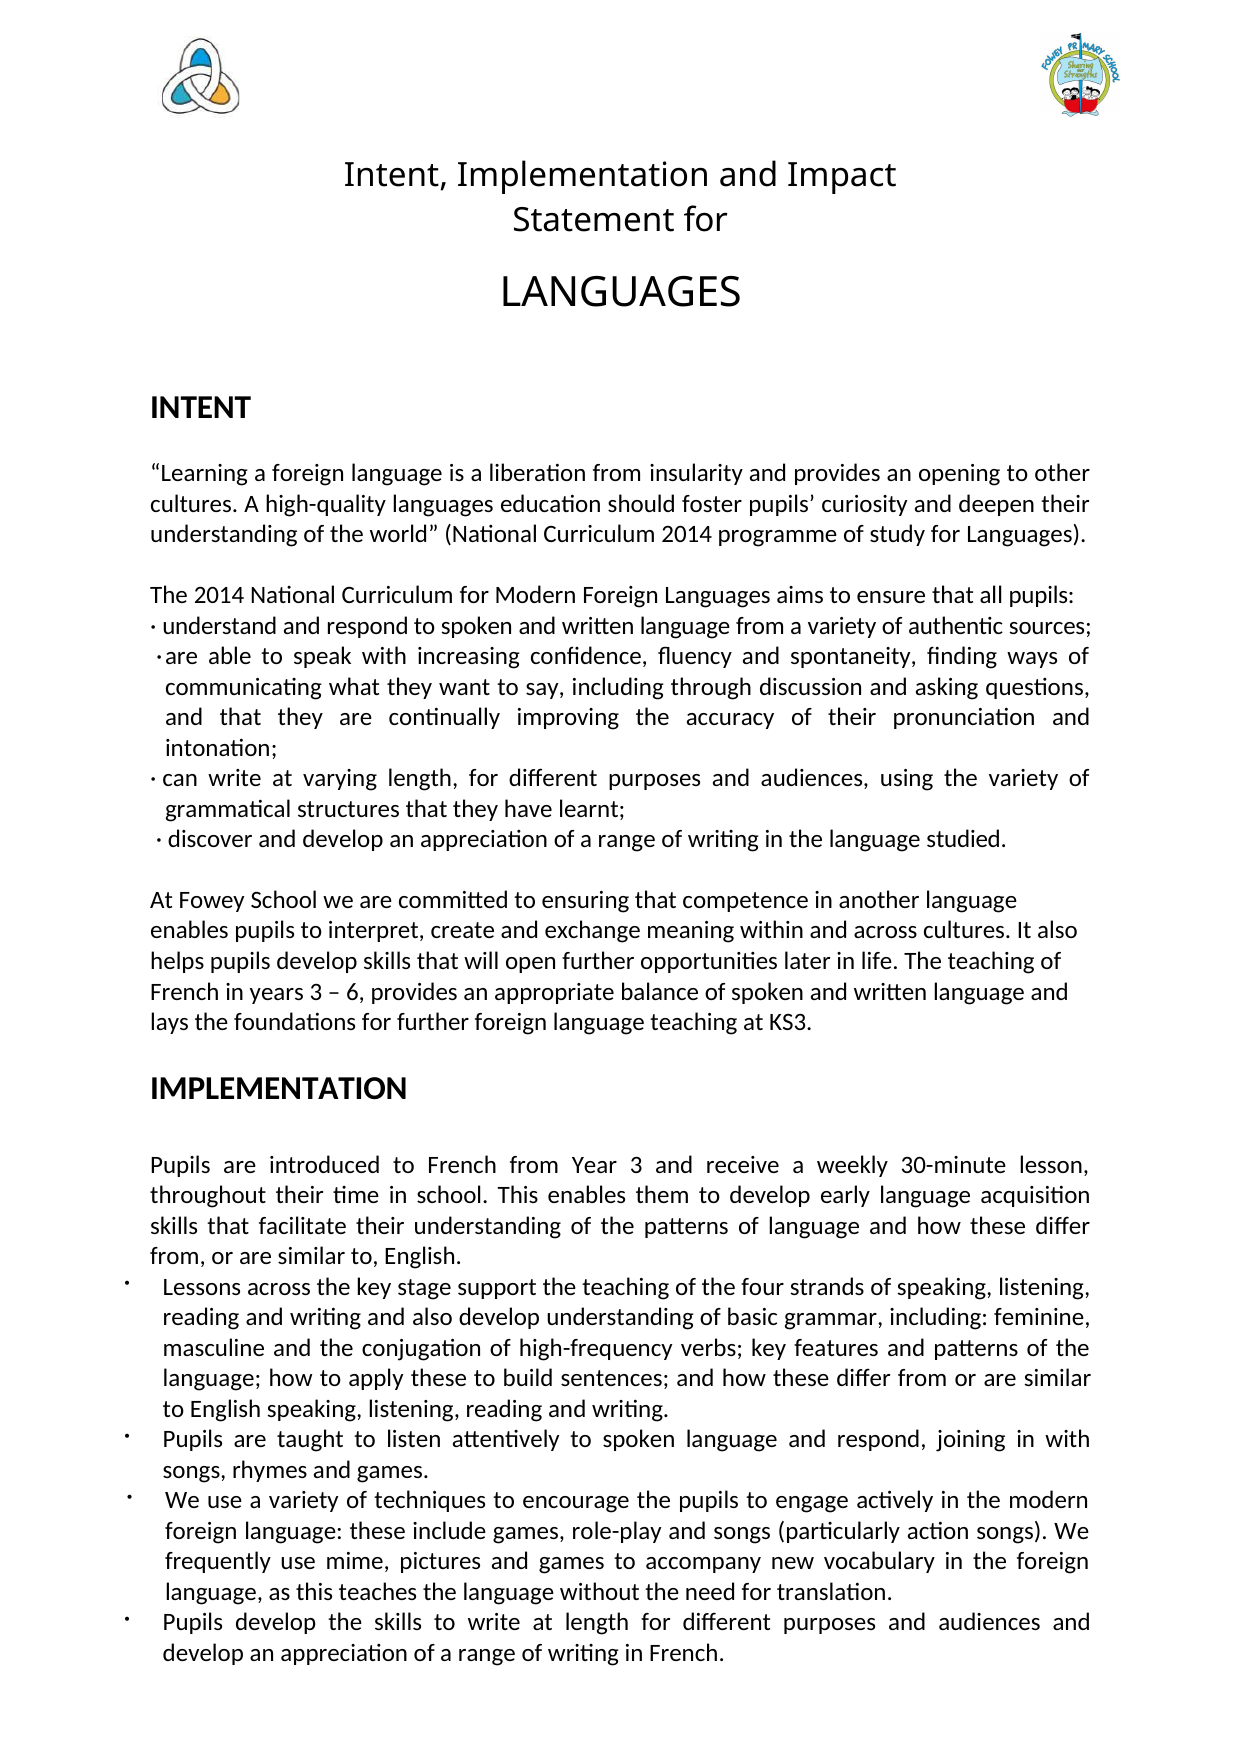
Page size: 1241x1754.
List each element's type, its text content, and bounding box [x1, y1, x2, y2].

list discover and develop an appreciation of a range of writing in the language studied. [156, 824, 1148, 854]
title LANGUAGES [289, 262, 952, 318]
subtitle IMPLEMENTATION [150, 1067, 1148, 1108]
picture [1040, 31, 1122, 118]
list We use a variety of techniques to encourage the pupils to engage actively in the modern foreign language: these include games, role-play and songs (particularly action songs). We frequently use mime, pictures and games to accompany new vocabulary in the foreign language, as this teaches the language without the need for translation. [127, 1484, 1091, 1607]
text “Learning a foreign language is a liberation from insularity and provides an opening to other cultures. A high-quality languages education should foster pupils’ curiosity and deepen their understanding of the world” (National Curriculum 2014 programme of study for Languages). [150, 457, 1091, 549]
list Pupils are taught to listen attentively to spoken language and respond, joining in with songs, rhymes and games. [125, 1423, 1091, 1484]
list Lessons across the key stage support the teaching of the four strands of speaking, listening, reading and writing and also develop understanding of basic grammar, including: feminine, masculine and the conjugation of high-frequency verbs; key features and patterns of the language; how to apply these to build sentences; and how these differ from or are similar to English speaking, listening, reading and writing. [125, 1271, 1091, 1423]
text Pupils are introduced to French from Year 3 and receive a weekly 30-minute lesson, throughout their time in school. This enables them to develop early language acquisition skills that facilitate their understanding of the patterns of language and how these differ from, or are similar to, English. [150, 1149, 1091, 1271]
picture [156, 36, 240, 118]
list understand and respond to spoken and written language from a variety of authentic sources; [150, 610, 1148, 641]
list can write at varying length, for different purposes and audiences, using the variety of grammatical structures that they have learnt; [150, 763, 1091, 824]
text Intent, Implementation and Impact Statement for [289, 151, 951, 242]
text The 2014 National Curriculum for Modern Foreign Languages aims to ensure that all pupils: [150, 579, 1148, 610]
text At Fowey School we are committed to ensuring that competence in another language enables pupils to interpret, create and exchange meaning within and across cultures. It also helps pupils develop skills that will open further opportunities later in life. The teaching of French in years 3 – 6, provides an appropriate balance of spoken and written language and lays the foundations for further foreign language teaching at KS3. [150, 884, 1095, 1037]
subtitle INTENT [150, 386, 1148, 427]
list are able to speak with increasing confidence, fluency and spontaneity, finding ways of communicating what they want to say, including through discussion and asking questions, and that they are continually improving the accuracy of their pronunciation and intonation; [156, 641, 1091, 763]
list Pupils develop the skills to write at length for different purposes and audiences and develop an appreciation of a range of writing in French. [125, 1607, 1091, 1668]
